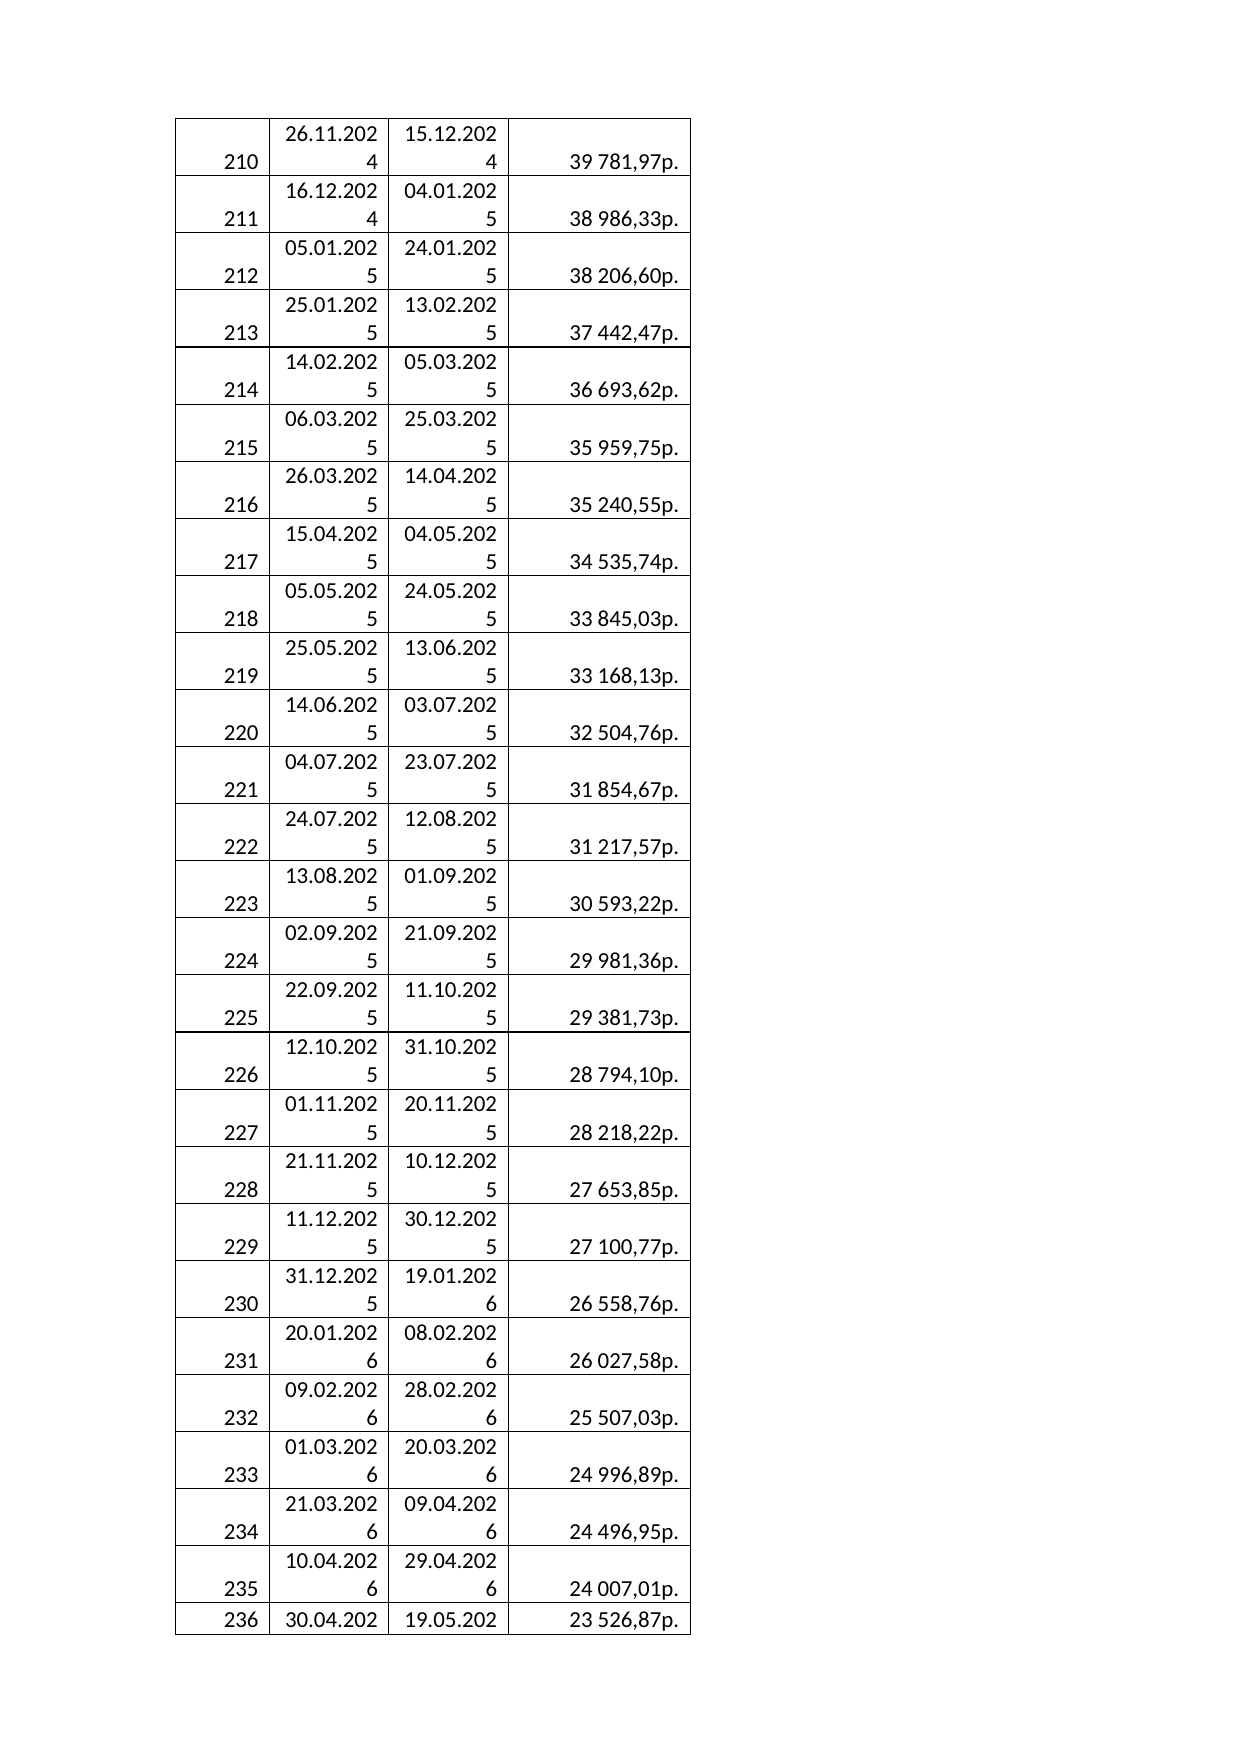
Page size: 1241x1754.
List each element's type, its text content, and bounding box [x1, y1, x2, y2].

table_cell 37 442,47р. [509, 290, 690, 346]
table_cell 01.11.2025 [270, 1090, 388, 1146]
table_cell 23 526,87р. [509, 1603, 690, 1633]
table_cell 01.09.2025 [389, 861, 508, 917]
table_cell 219 [176, 633, 269, 689]
table_cell 13.08.2025 [270, 861, 388, 917]
table_cell 33 168,13р. [509, 633, 690, 689]
table_cell 36 693,62р. [509, 348, 690, 403]
table_cell 15.04.2025 [270, 519, 388, 575]
table_cell 15.12.2024 [389, 119, 508, 175]
table_cell 19.05.2026 [389, 1603, 508, 1633]
table_cell 31.10.2025 [389, 1033, 508, 1088]
table_cell 31 854,67р. [509, 747, 690, 803]
table_cell 24.01.2025 [389, 233, 508, 289]
table_cell 21.09.2025 [389, 918, 508, 974]
table_cell 25.05.2025 [270, 633, 388, 689]
table_cell 24 496,95р. [509, 1489, 690, 1545]
table_cell 228 [176, 1147, 269, 1203]
table_cell 231 [176, 1318, 269, 1374]
table_cell 28 218,22р. [509, 1090, 690, 1146]
table_cell 31 217,57р. [509, 804, 690, 860]
table_cell 28.02.2026 [389, 1375, 508, 1431]
table_cell 20.11.2025 [389, 1090, 508, 1146]
table_cell 13.02.2025 [389, 290, 508, 346]
table_cell 03.07.2025 [389, 690, 508, 746]
table_cell 226 [176, 1033, 269, 1088]
table_cell 02.09.2025 [270, 918, 388, 974]
table_cell 26.11.2024 [270, 119, 388, 175]
table_cell 09.02.2026 [270, 1375, 388, 1431]
table_cell 25.01.2025 [270, 290, 388, 346]
table_cell 217 [176, 519, 269, 575]
table_cell 39 781,97р. [509, 119, 690, 175]
table_cell 227 [176, 1090, 269, 1146]
table_cell 11.12.2025 [270, 1204, 388, 1260]
table_cell 23.07.2025 [389, 747, 508, 803]
table_cell 235 [176, 1546, 269, 1602]
table_cell 26 558,76р. [509, 1261, 690, 1317]
table_cell 28 794,10р. [509, 1033, 690, 1088]
table_cell 220 [176, 690, 269, 746]
table_cell 13.06.2025 [389, 633, 508, 689]
table_cell 212 [176, 233, 269, 289]
table_cell 24.05.2025 [389, 576, 508, 632]
table_cell 11.10.2025 [389, 975, 508, 1031]
table_cell 30.12.2025 [389, 1204, 508, 1260]
table_cell 215 [176, 405, 269, 461]
table_cell 218 [176, 576, 269, 632]
table_cell 29 981,36р. [509, 918, 690, 974]
table_cell 38 206,60р. [509, 233, 690, 289]
table_cell 224 [176, 918, 269, 974]
table_cell 26 027,58р. [509, 1318, 690, 1374]
table_cell 05.05.2025 [270, 576, 388, 632]
table_cell 31.12.2025 [270, 1261, 388, 1317]
table_cell 34 535,74р. [509, 519, 690, 575]
table_cell 26.03.2025 [270, 462, 388, 518]
table_cell 225 [176, 975, 269, 1031]
table_cell 22.09.2025 [270, 975, 388, 1031]
table_cell 25.03.2025 [389, 405, 508, 461]
table_cell 223 [176, 861, 269, 917]
table_cell 29.04.2026 [389, 1546, 508, 1602]
table_cell 12.10.2025 [270, 1033, 388, 1088]
table_cell 216 [176, 462, 269, 518]
table_cell 214 [176, 348, 269, 403]
table_cell 35 240,55р. [509, 462, 690, 518]
table_cell 21.03.2026 [270, 1489, 388, 1545]
table_cell 09.04.2026 [389, 1489, 508, 1545]
table_cell 25 507,03р. [509, 1375, 690, 1431]
table_cell 19.01.2026 [389, 1261, 508, 1317]
table_cell 213 [176, 290, 269, 346]
table_cell 230 [176, 1261, 269, 1317]
table_cell 30 593,22р. [509, 861, 690, 917]
table_cell 04.07.2025 [270, 747, 388, 803]
table_cell 233 [176, 1432, 269, 1488]
table_cell 221 [176, 747, 269, 803]
table_cell 21.11.2025 [270, 1147, 388, 1203]
table_cell 20.01.2026 [270, 1318, 388, 1374]
table_cell 05.01.2025 [270, 233, 388, 289]
table_cell 234 [176, 1489, 269, 1545]
table_cell 14.06.2025 [270, 690, 388, 746]
table_cell 04.05.2025 [389, 519, 508, 575]
table_cell 27 100,77р. [509, 1204, 690, 1260]
table_cell 24.07.2025 [270, 804, 388, 860]
table_cell 29 381,73р. [509, 975, 690, 1031]
table_cell 32 504,76р. [509, 690, 690, 746]
table_cell 12.08.2025 [389, 804, 508, 860]
table_cell 24 007,01р. [509, 1546, 690, 1602]
table_cell 05.03.2025 [389, 348, 508, 403]
table_cell 210 [176, 119, 269, 175]
table_cell 30.04.2026 [270, 1603, 388, 1633]
table_cell 38 986,33р. [509, 176, 690, 232]
table_cell 04.01.2025 [389, 176, 508, 232]
table_cell 01.03.2026 [270, 1432, 388, 1488]
table_cell 10.04.2026 [270, 1546, 388, 1602]
table_cell 20.03.2026 [389, 1432, 508, 1488]
table_cell 35 959,75р. [509, 405, 690, 461]
table_cell 16.12.2024 [270, 176, 388, 232]
table_cell 236 [176, 1603, 269, 1633]
table_cell 222 [176, 804, 269, 860]
table_cell 33 845,03р. [509, 576, 690, 632]
table_cell 229 [176, 1204, 269, 1260]
table_cell 14.04.2025 [389, 462, 508, 518]
table_cell 27 653,85р. [509, 1147, 690, 1203]
table_cell 08.02.2026 [389, 1318, 508, 1374]
table_cell 24 996,89р. [509, 1432, 690, 1488]
table_cell 10.12.2025 [389, 1147, 508, 1203]
table_cell 232 [176, 1375, 269, 1431]
table_cell 14.02.2025 [270, 348, 388, 403]
table_cell 211 [176, 176, 269, 232]
table_cell 06.03.2025 [270, 405, 388, 461]
